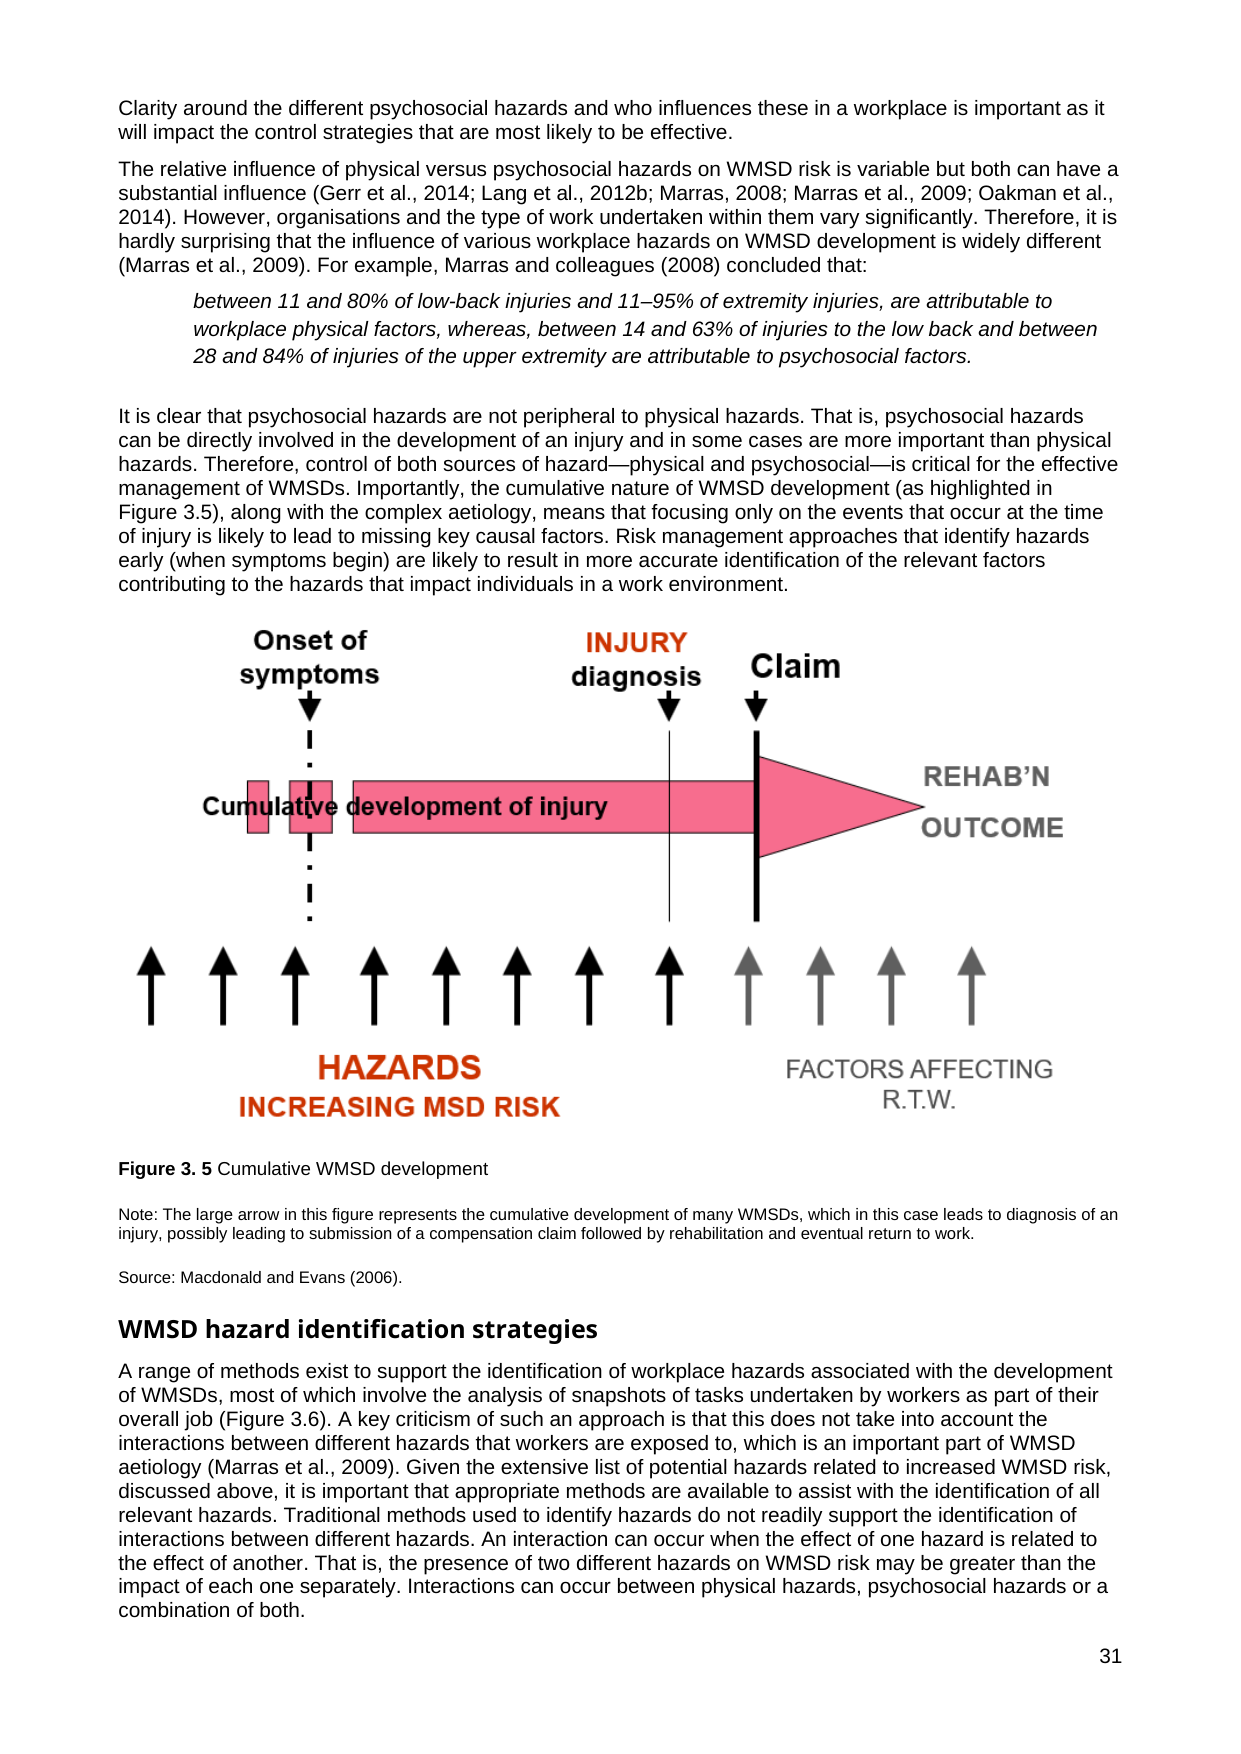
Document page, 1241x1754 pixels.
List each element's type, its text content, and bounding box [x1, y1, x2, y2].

text Source: Macdonald and Evans (2006). [118, 1268, 1122, 1287]
text between 11 and 80% of low-back injuries and 11–95% of extremity injuries, are attributable to workplace physical factors, whereas, between 14 and 63% of injuries to the low back and between 28 and 84% of injuries of the upper extremity are attributable to psychosocial factors. [193, 289, 1122, 368]
text The relative influence of physical versus psychosocial hazards on WMSD risk is variable but both can have a substantial influence (Gerr et al., 2014; Lang et al., 2012b; Marras, 2008; Marras et al., 2009; Oakman et al., 2014). However, organisations and the type of work undertaken within them vary significantly. Therefore, it is hardly surprising that the influence of various workplace hazards on WMSD development is widely different (Marras et al., 2009). For example, Marras and colleagues (2008) concluded that: [118, 157, 1122, 276]
text Note: The large arrow in this figure represents the cumulative development of many WMSDs, which in this case leads to diagnosis of an injury, possibly leading to submission of a compensation claim followed by rehabilitation and eventual return to work. [118, 1205, 1122, 1243]
text A range of methods exist to support the identification of workplace hazards associated with the development of WMSDs, most of which involve the analysis of snapshots of tasks undertaken by workers as part of their overall job (Figure 3.6). A key criticism of such an approach is that this does not take into account the interactions between different hazards that workers are exposed to, which is an important part of WMSD aetiology (Marras et al., 2009). Given the extensive list of potential hazards related to increased WMSD risk, discussed above, it is important that appropriate methods are available to assist with the identification of all relevant hazards. Traditional methods used to identify hazards do not readily support the identification of interactions between different hazards. An interaction can occur when the effect of one hazard is related to the effect of another. That is, the presence of two different hazards on WMSD risk may be greater than the impact of each one separately. Interactions can occur between physical hazards, psychosocial hazards or a combination of both. [118, 1359, 1122, 1622]
subtitle WMSD hazard identification strategies [118, 1312, 1122, 1346]
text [118, 96, 1122, 144]
picture [118, 608, 1085, 1147]
text Figure 3. 5 Cumulative WMSD development [118, 1158, 1122, 1180]
text It is clear that psychosocial hazards are not peripheral to physical hazards. That is, psychosocial hazards can be directly involved in the development of an injury and in some cases are more important than physical hazards. Therefore, control of both sources of hazard—physical and psychosocial—is critical for the effective management of WMSDs. Importantly, the cumulative nature of WMSD development (as highlighted in Figure 3.5), along with the complex aetiology, means that focusing only on the events that occur at the time of injury is likely to lead to missing key causal factors. Risk management approaches that identify hazards early (when symptoms begin) are likely to result in more accurate identification of the relevant factors contributing to the hazards that impact individuals in a work environment. [118, 404, 1122, 596]
